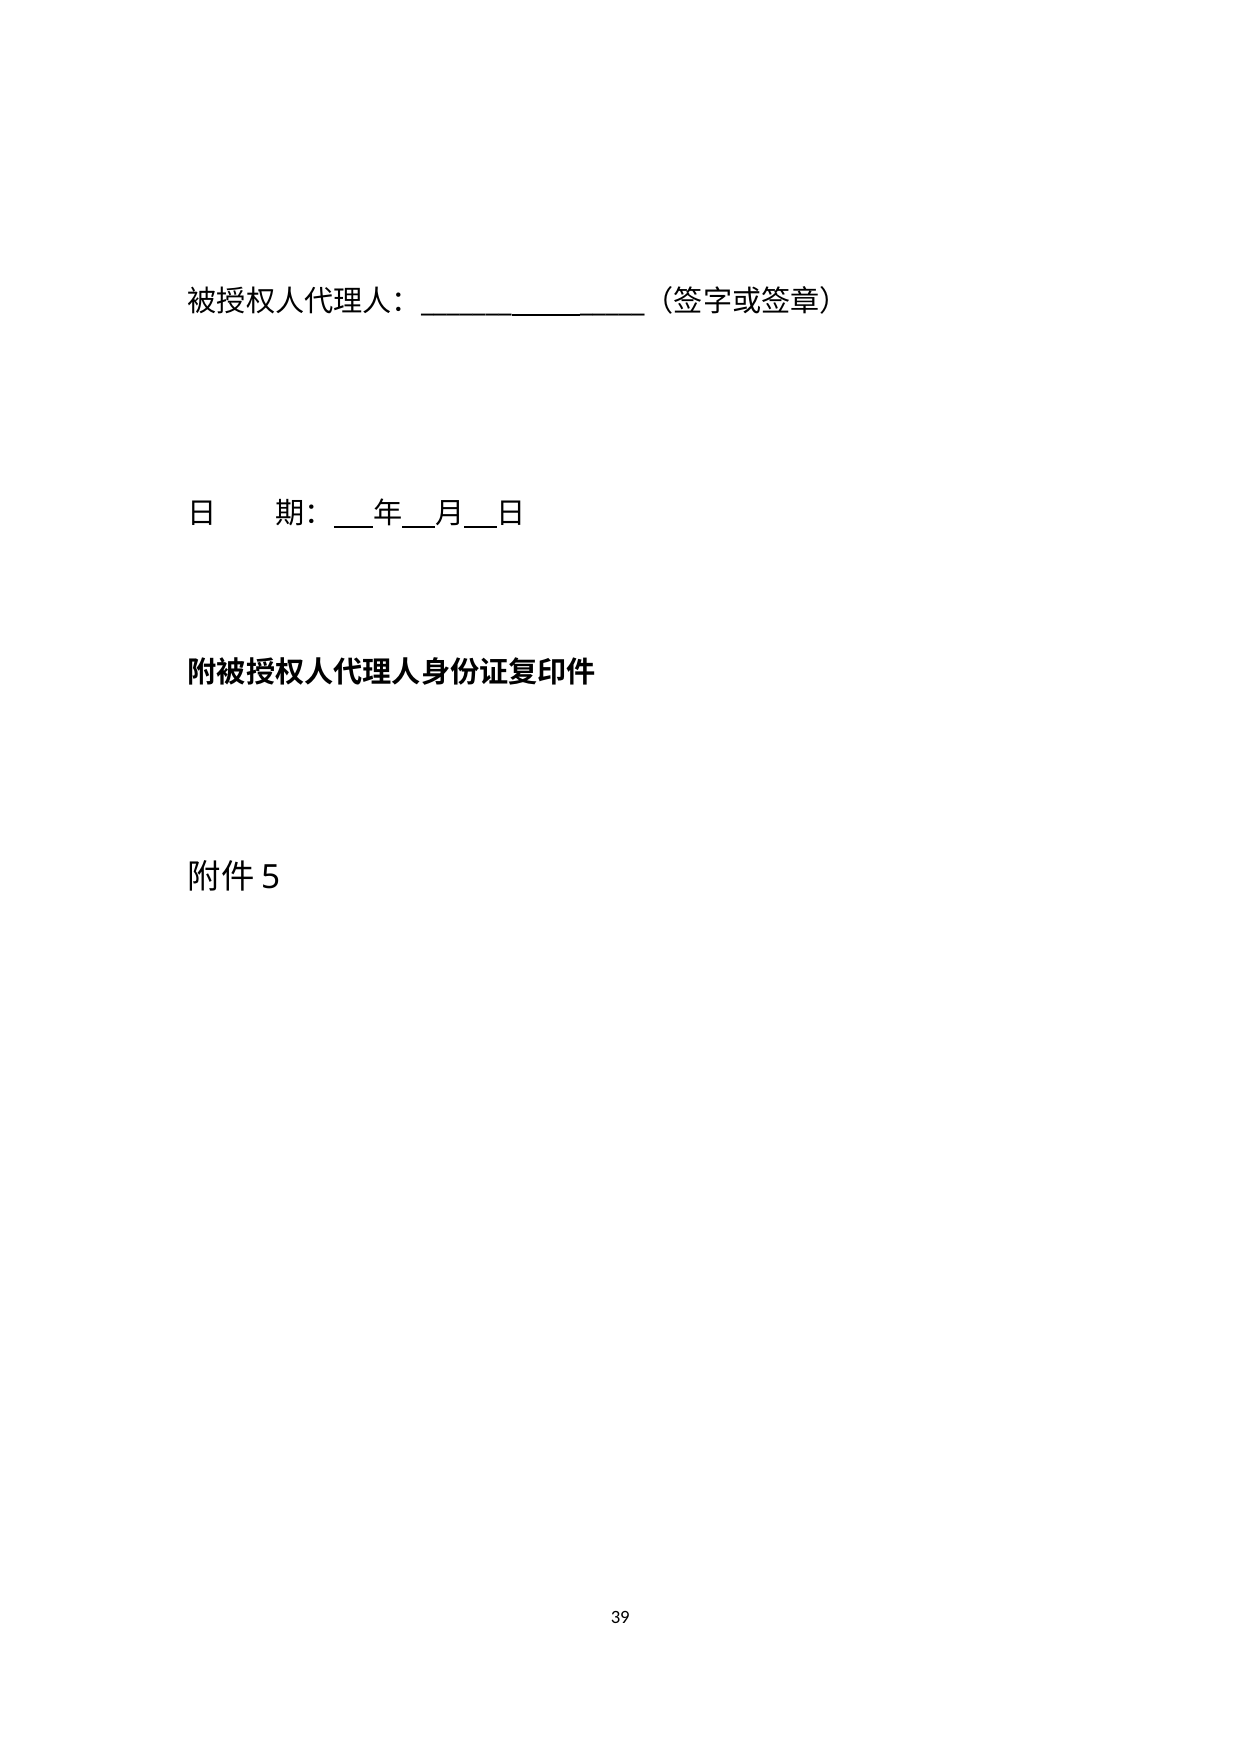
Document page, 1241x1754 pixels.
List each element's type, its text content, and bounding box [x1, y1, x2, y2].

text 日 期： 年 月 日 [187, 479, 1053, 544]
text 被授权人代理人：_______ _____（签字或签章） [187, 267, 1053, 332]
text 附被授权人代理人身份证复印件 [187, 648, 1053, 691]
text 附件5 [187, 842, 1053, 907]
